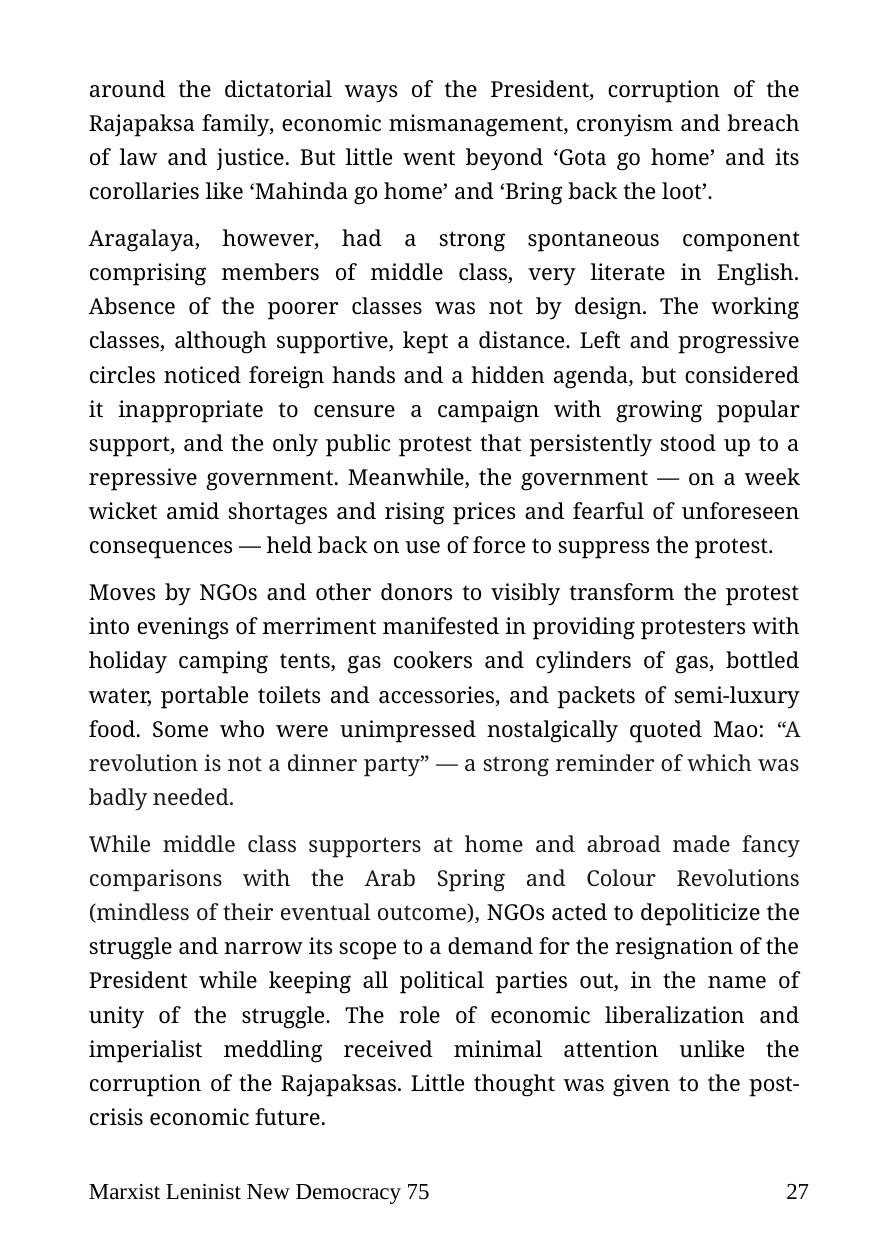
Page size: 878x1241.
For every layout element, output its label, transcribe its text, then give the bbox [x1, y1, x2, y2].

text Aragalaya, however, had a strong spontaneous component comprising members of middle class, very literate in English. Absence of the poorer classes was not by design. The working classes, although supportive, kept a distance. Left and progressive circles noticed foreign hands and a hidden agenda, but considered it inappropriate to censure a campaign with growing popular support, and the only public protest that persistently stood up to a repressive government. Meanwhile, the government ― on a week wicket amid shortages and rising prices and fearful of unforeseen consequences ― held back on use of force to suppress the protest. [89, 223, 800, 560]
subtitle Moves by NGOs and other donors to visibly transform the protest into evenings of merriment manifested in providing protesters with holiday camping tents, gas cookers and cylinders of gas, bottled water, portable toilets and accessories, and packets of semi-luxury food. Some who were unimpressed nostalgically quoted Mao: “A revolution is not a dinner party” ― a strong reminder of which was badly needed. [89, 577, 800, 812]
subtitle While middle class supporters at home and abroad made fancy comparisons with the Arab Spring and Colour Revolutions (mindless of their eventual outcome), NGOs acted to depoliticize the struggle and narrow its scope to a demand for the resignation of the President while keeping all political parties out, in the name of unity of the struggle. The role of economic liberalization and imperialist meddling received minimal attention unlike the corruption of the Rajapaksas. Little thought was given to the post-crisis economic future. [89, 829, 800, 1132]
